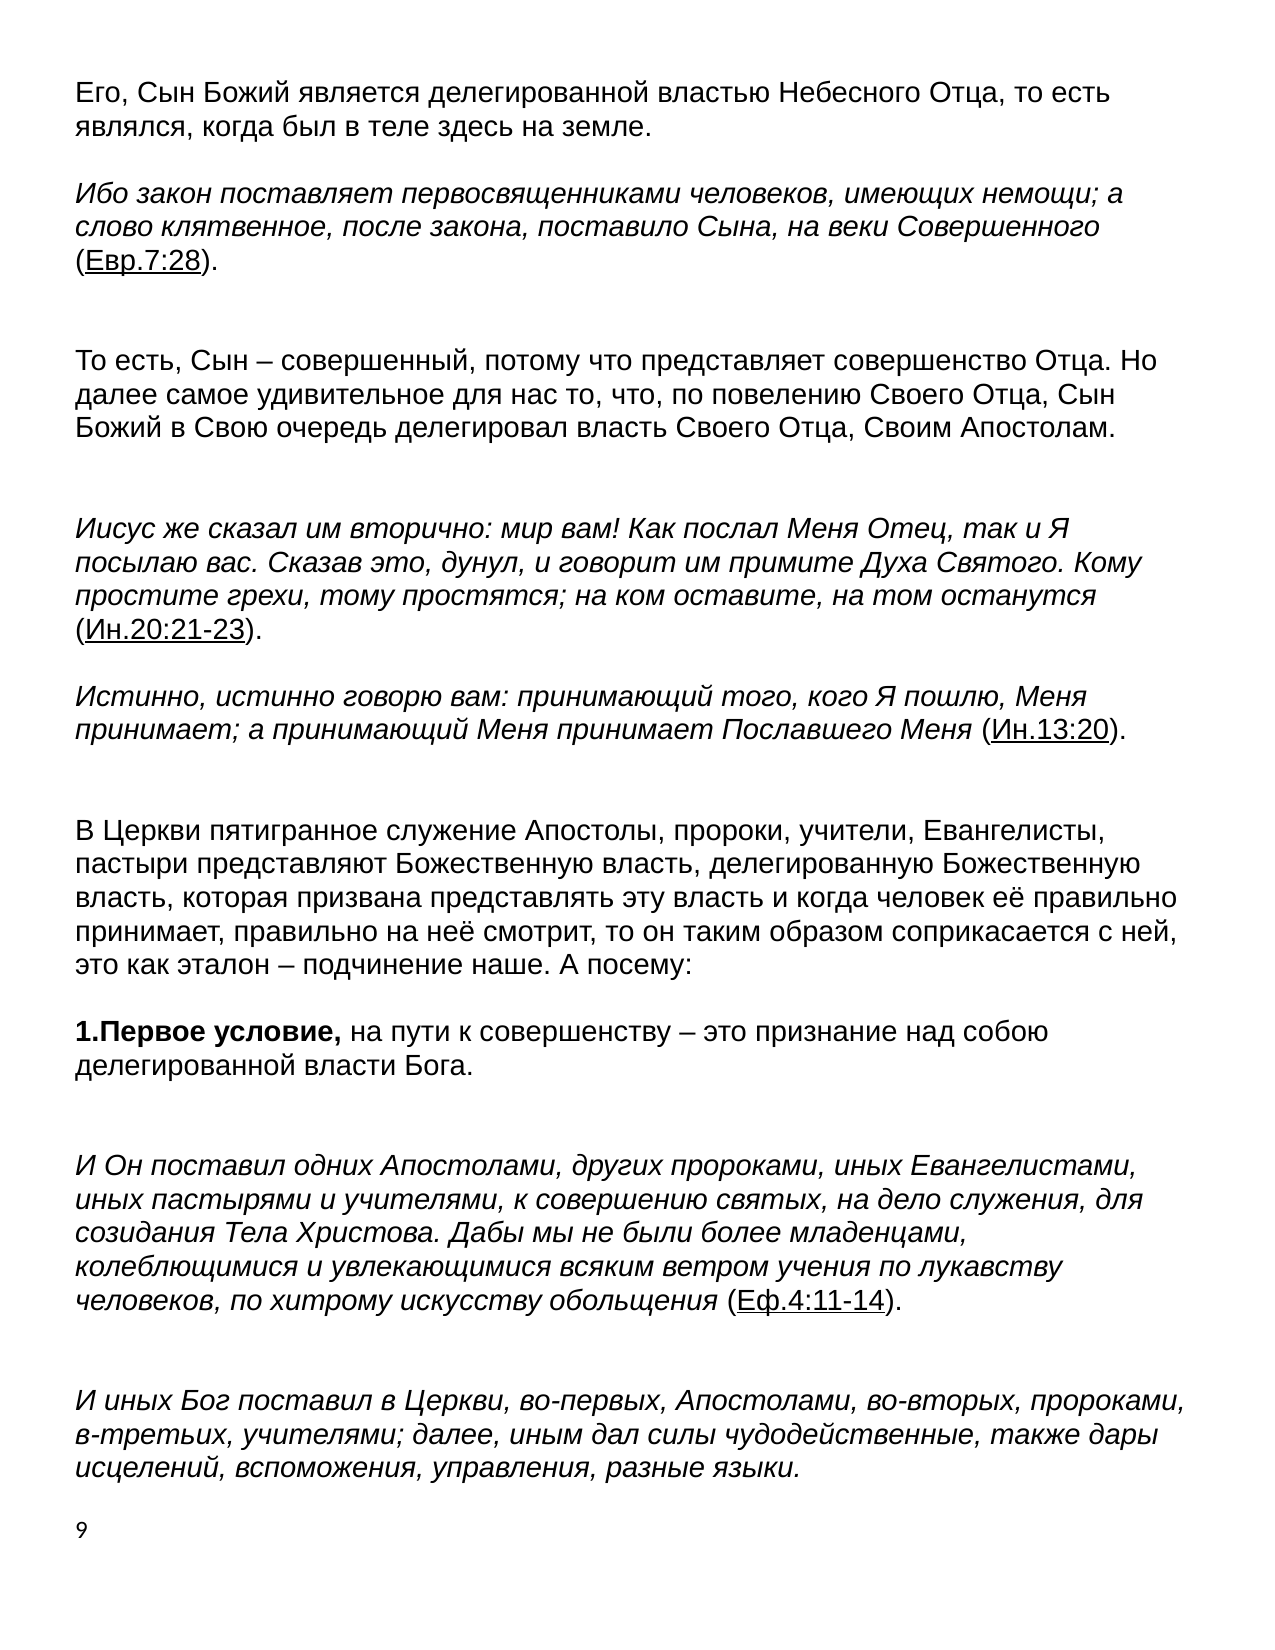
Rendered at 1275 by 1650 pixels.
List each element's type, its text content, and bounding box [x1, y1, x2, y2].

text 1.Первое условие, на пути к совершенству – это признание над собою делегированной власти Бога. [75, 1014, 1200, 1081]
text И Он поставил одних Апостолами, других пророками, иных Евангелистами, иных пастырями и учителями, к совершению святых, на дело служения, для созидания Тела Христова. Дабы мы не были более младенцами, колеблющимися и увлекающимися всяким ветром учения по лукавству человеков, по хитрому искусству обольщения (Еф.4:11-14). [75, 1148, 1200, 1316]
text Ибо закон поставляет первосвященниками человеков, имеющих немощи; а слово клятвенное, после закона, поставило Сына, на веки Совершенного (Евр.7:28). [75, 176, 1200, 276]
text То есть, Сын – совершенный, потому что представляет совершенство Отца. Но далее самое удивительное для нас то, что, по повелению Своего Отца, Сын Божий в Свою очередь делегировал власть Своего Отца, Своим Апостолам. [75, 343, 1200, 444]
text В Церкви пятигранное служение Апостолы, пророки, учители, Евангелисты, пастыри представляют Божественную власть, делегированную Божественную власть, которая призвана представлять эту власть и когда человек её правильно принимает, правильно на неё смотрит, то он таким образом соприкасается с ней, это как эталон – подчинение наше. А посему: [75, 813, 1200, 981]
text И иных Бог поставил в Церкви, во-первых, Апостолами, во-вторых, пророками, в-третьих, учителями; далее, иным дал силы чудодейственные, также дары исцелений, вспоможения, управления, разные языки. [75, 1383, 1200, 1484]
text Иисус же сказал им вторично: мир вам! Как послал Меня Отец, так и Я посылаю вас. Сказав это, дунул, и говорит им примите Духа Святого. Кому простите грехи, тому простятся; на ком оставите, на том останутся (Ин.20:21-23). [75, 511, 1200, 645]
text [75, 75, 1200, 142]
text Истинно, истинно говорю вам: принимающий того, кого Я пошлю, Меня принимает; а принимающий Меня принимает Пославшего Меня (Ин.13:20). [75, 679, 1200, 746]
